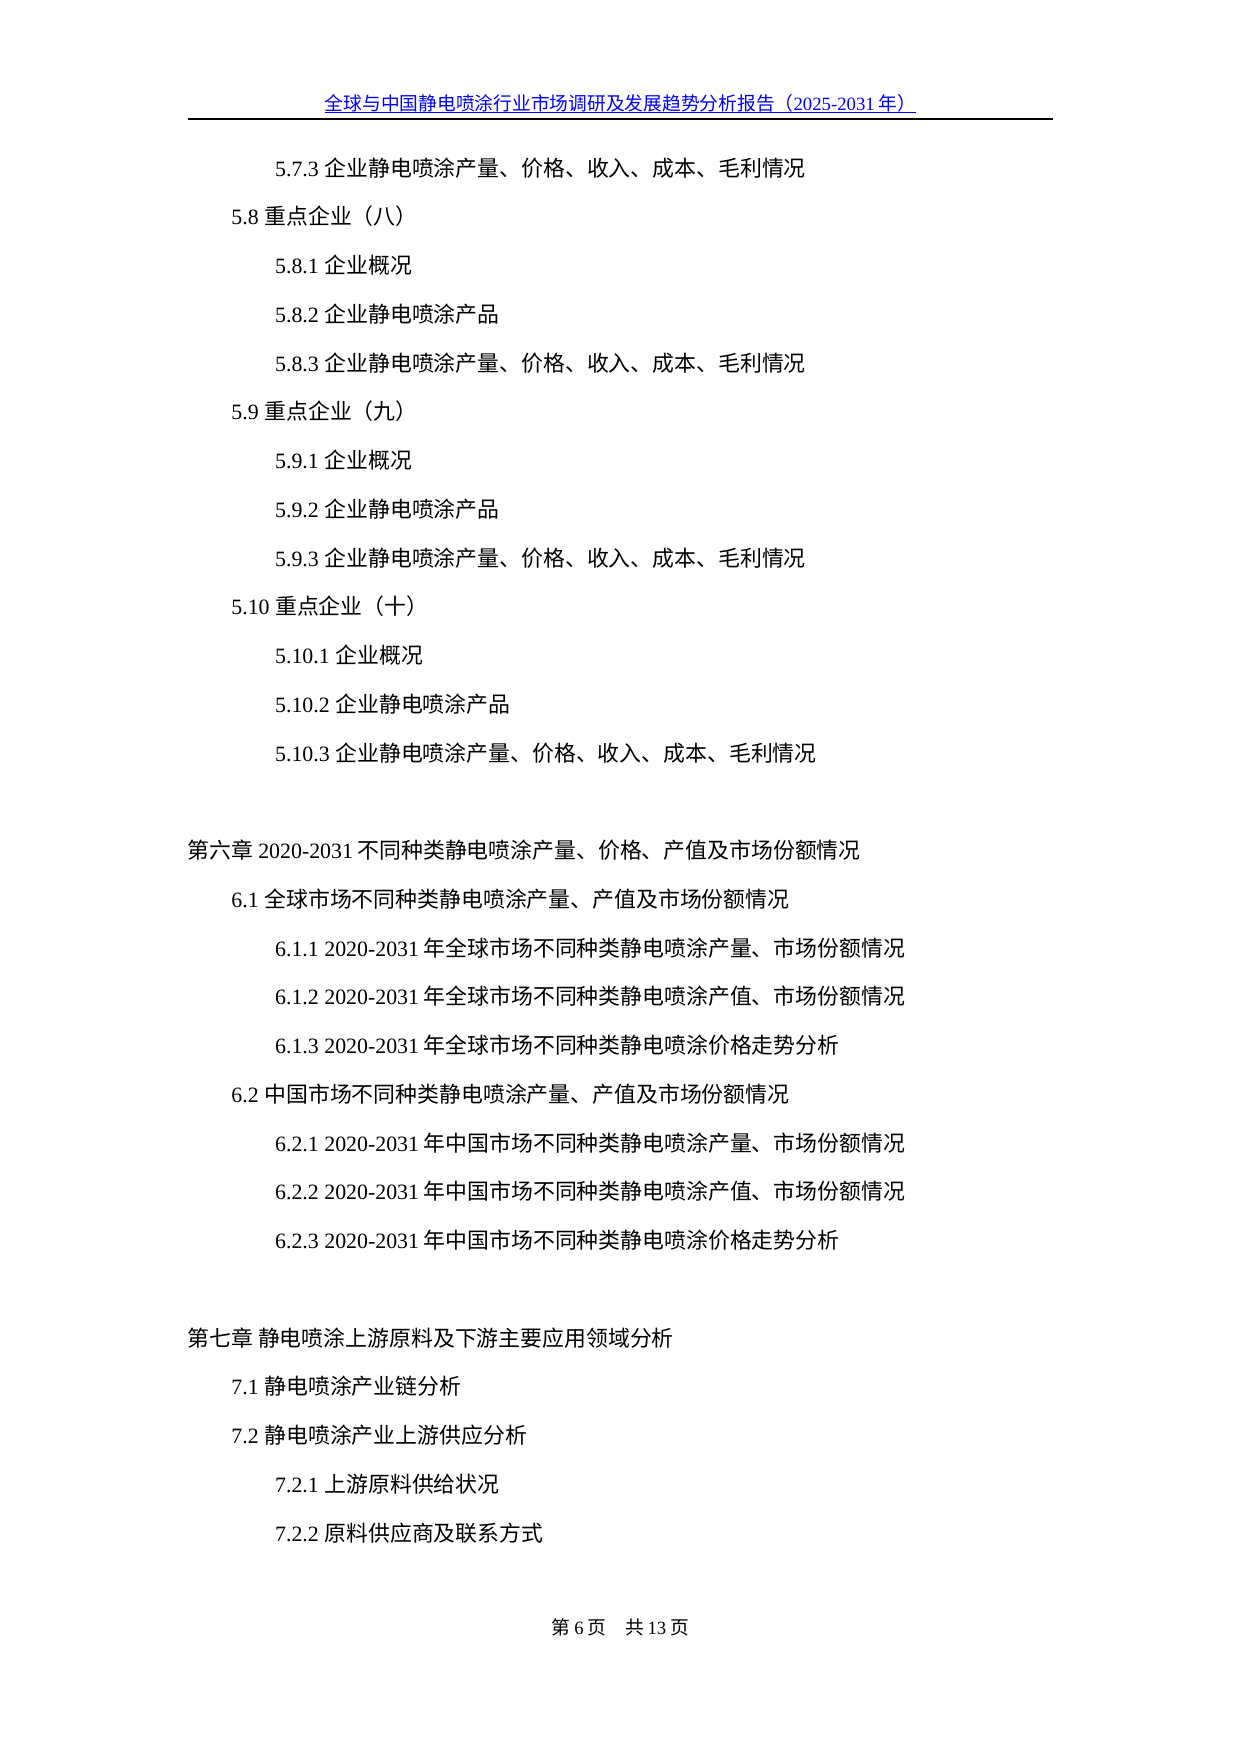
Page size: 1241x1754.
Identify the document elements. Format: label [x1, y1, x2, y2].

text [187, 150, 1053, 1548]
